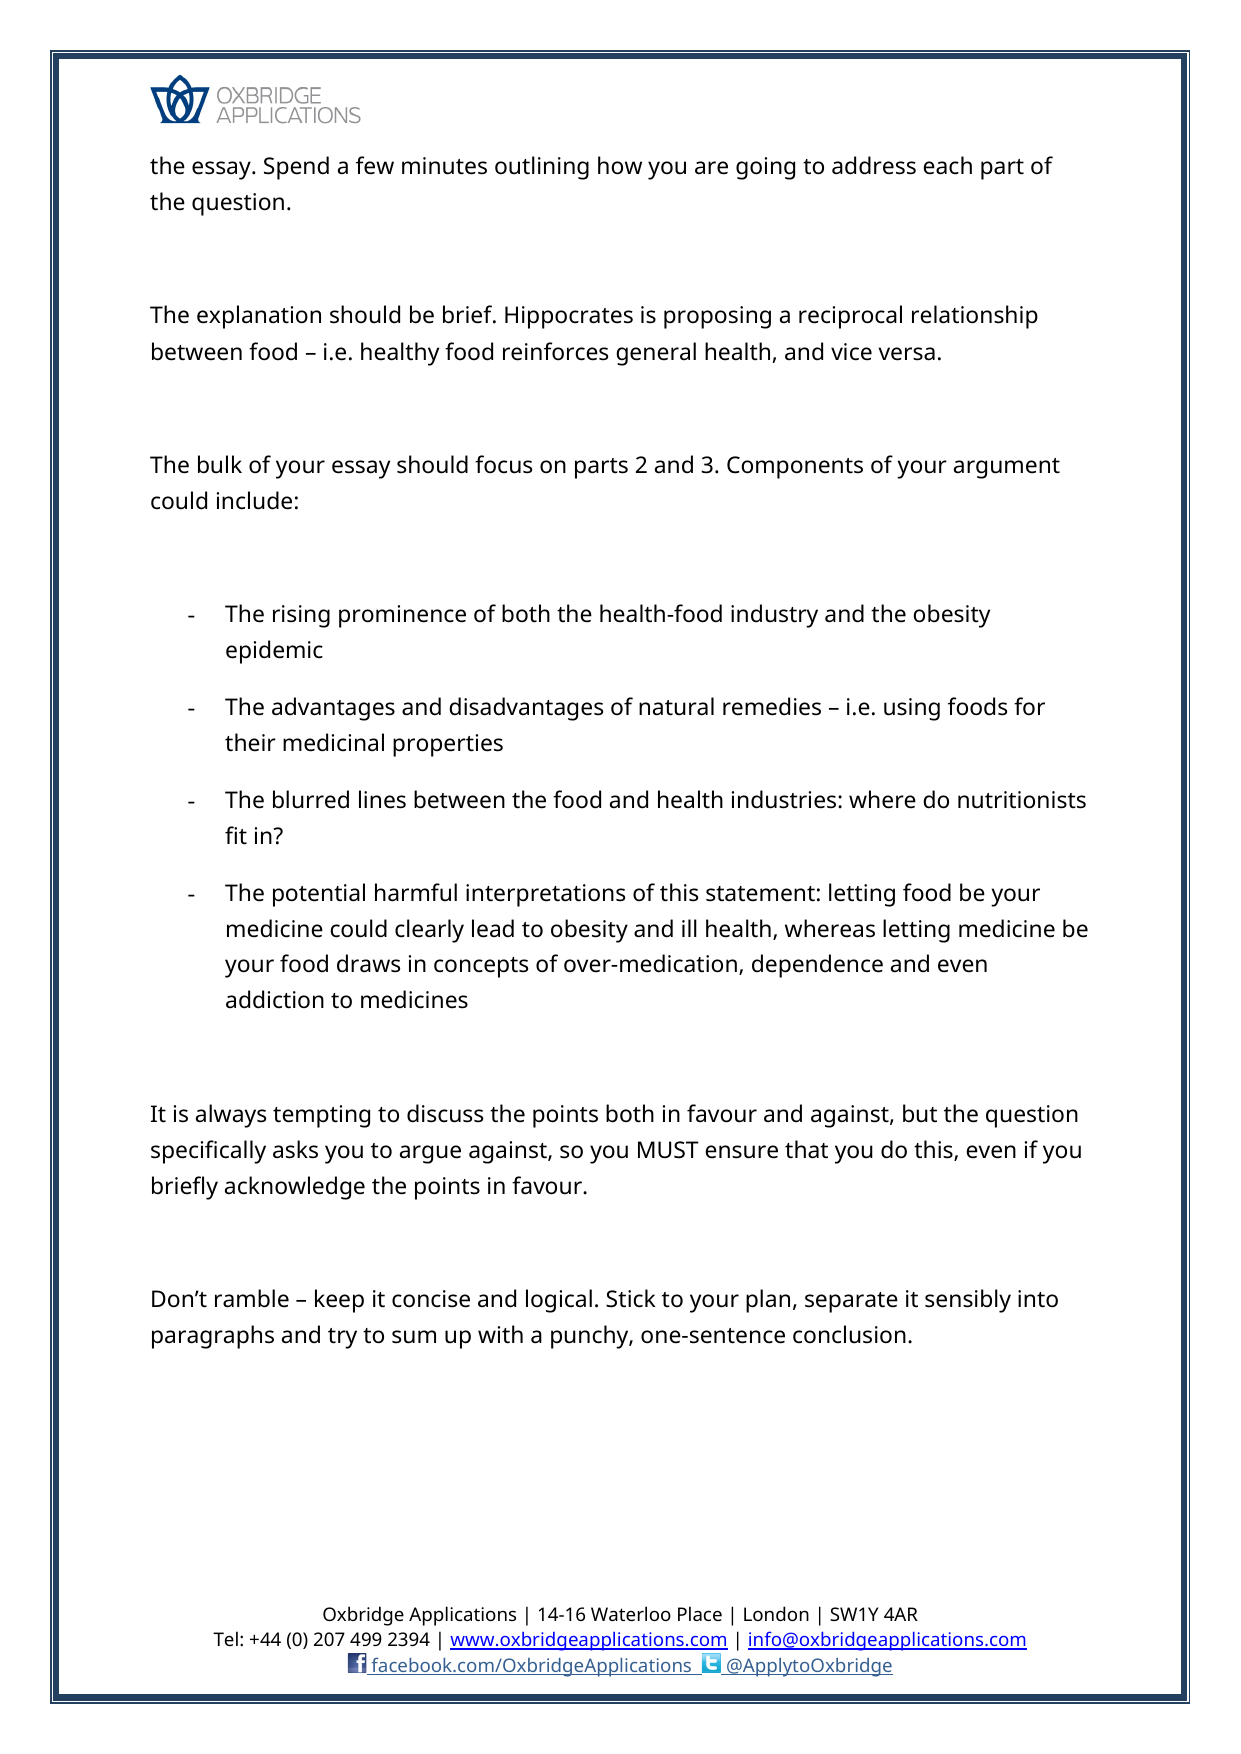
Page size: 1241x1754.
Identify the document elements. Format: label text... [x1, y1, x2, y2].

list The blurred lines between the food and health industries: where do nutritionists fit in? [187, 784, 1090, 851]
text The explanation should be brief. Hippocrates is proposing a reciprocal relationship between food – i.e. healthy food reinforces general health, and vice versa. [150, 299, 1090, 367]
list The potential harmful interpretations of this statement: letting food be your medicine could clearly lead to obesity and ill health, whereas letting medicine be your food draws in concepts of over-medication, dependence and even addiction to medicines [187, 877, 1090, 1016]
text It is always tempting to discuss the points both in favour and against, but the question specifically asks you to argue against, so you MUST ensure that you do this, even if you briefly acknowledge the points in favour. [150, 1098, 1090, 1201]
picture [150, 73, 361, 124]
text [150, 150, 1090, 217]
picture [347, 1653, 367, 1673]
list The rising prominence of both the health-food industry and the obesity epidemic [187, 598, 1090, 666]
picture [701, 1653, 721, 1673]
text Don’t ramble – keep it concise and logical. Stick to your plan, separate it sensibly into paragraphs and try to sum up with a punchy, one-sentence conclusion. [150, 1283, 1090, 1351]
text The bulk of your essay should focus on parts 2 and 3. Components of your argument could include: [150, 449, 1090, 516]
list The advantages and disadvantages of natural remedies – i.e. using foods for their medicinal properties [187, 691, 1090, 758]
